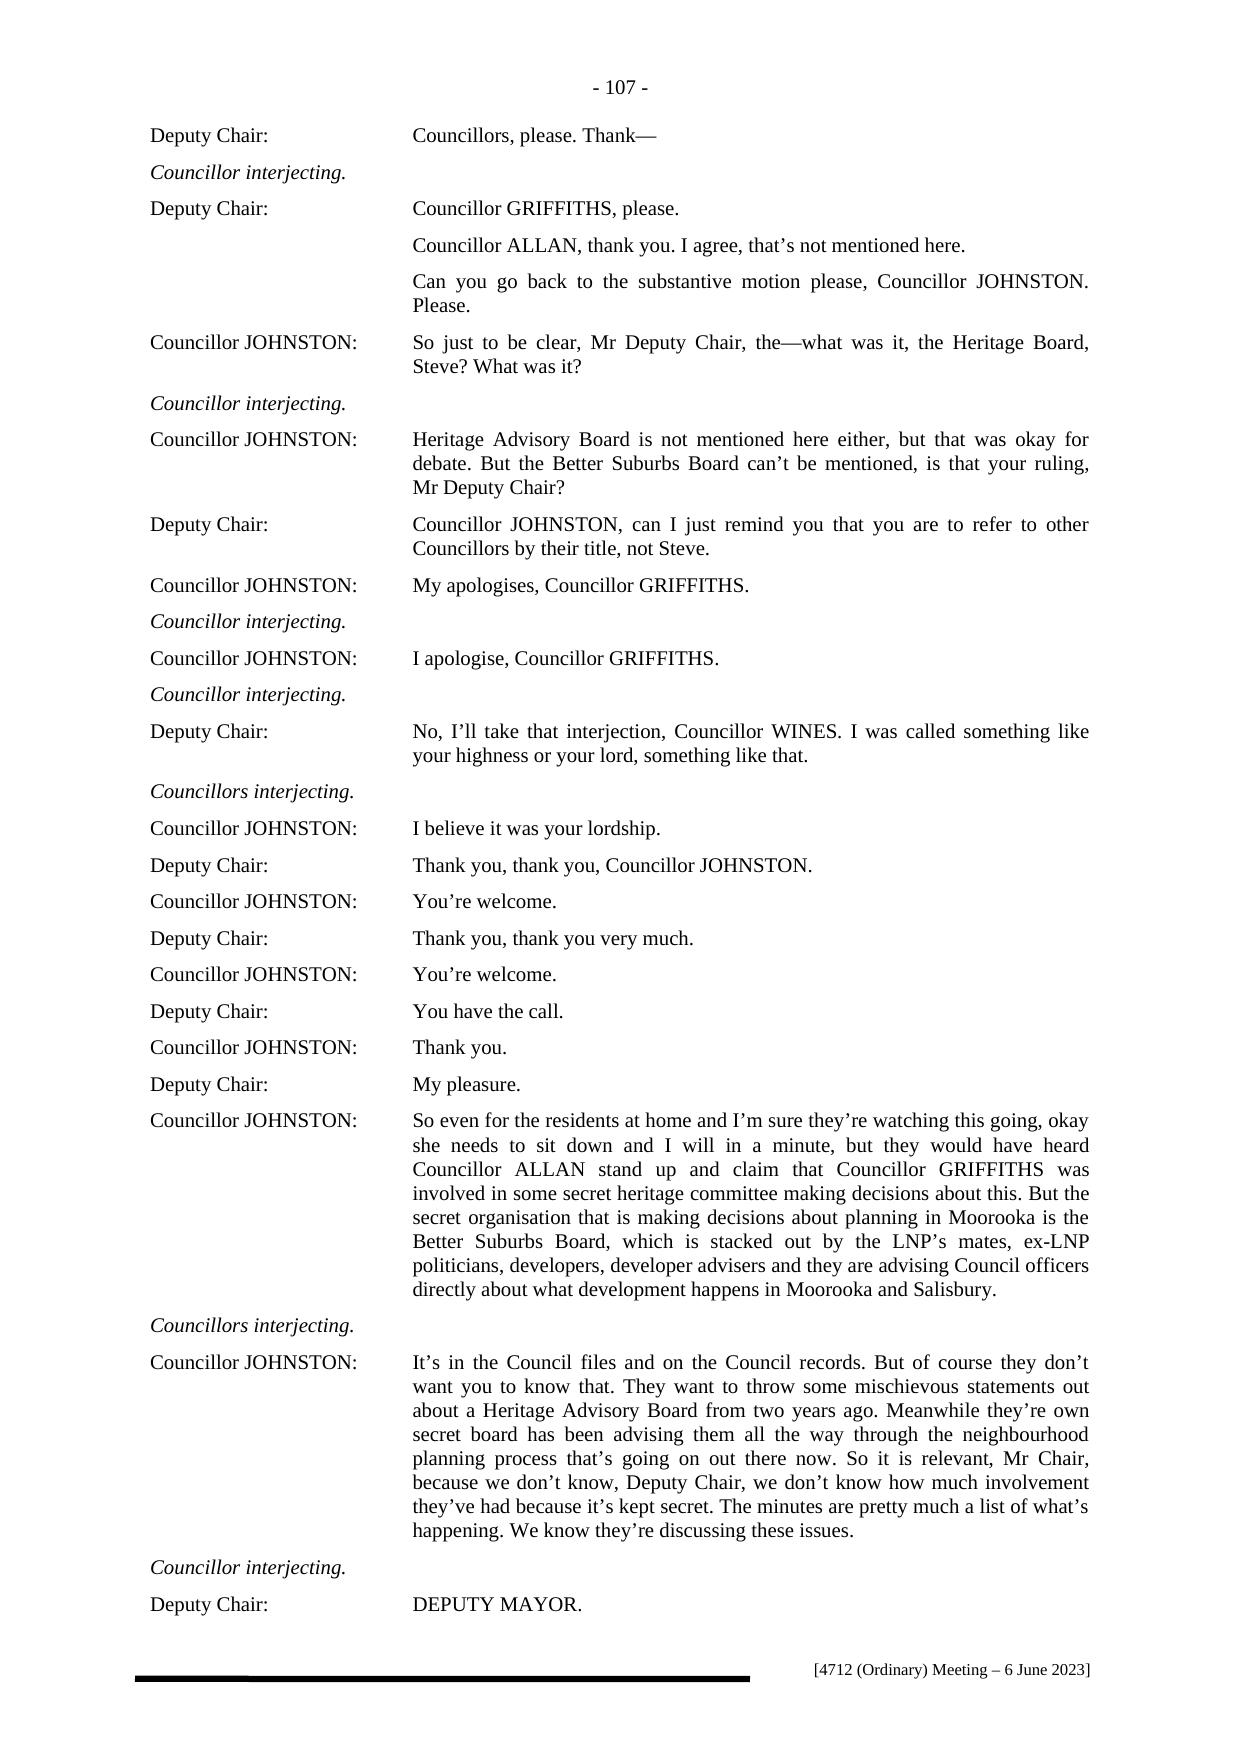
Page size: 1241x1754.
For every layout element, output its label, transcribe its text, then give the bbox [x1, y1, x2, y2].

text Councillors interjecting. [150, 1313, 1090, 1337]
text Councillor JOHNSTON: You’re welcome. [150, 962, 1090, 986]
text Deputy Chair: Thank you, thank you very much. [150, 926, 1090, 950]
text Councillor interjecting. [150, 1555, 1090, 1579]
text Councillor JOHNSTON: I apologise, Councillor GRIFFITHS. [150, 646, 1090, 670]
text Deputy Chair: Councillor GRIFFITHS, please. [150, 196, 1090, 220]
text Deputy Chair: No, I’ll take that interjection, Councillor WINES. I was called something like your highness or your lord, something like that. [150, 719, 1090, 767]
text Councillor JOHNSTON: Thank you. [150, 1035, 1090, 1059]
text Deputy Chair: Councillor JOHNSTON, can I just remind you that you are to refer to other Councillors by their title, not Steve. [150, 512, 1090, 560]
text Deputy Chair: My pleasure. [150, 1072, 1090, 1096]
text Councillor JOHNSTON: My apologises, Councillor GRIFFITHS. [150, 572, 1090, 597]
text Deputy Chair: You have the call. [150, 999, 1090, 1023]
text Councillor JOHNSTON: I believe it was your lordship. [150, 816, 1090, 840]
text Councillor JOHNSTON: So even for the residents at home and I’m sure they’re watching this going, okay she needs to sit down and I will in a minute, but they would have heard Councillor ALLAN stand up and claim that Councillor GRIFFITHS was involved in some secret heritage committee making decisions about this. But the secret organisation that is making decisions about planning in Moorooka is the Better Suburbs Board, which is stacked out by the LNP’s mates, ex-LNP politicians, developers, developer advisers and they are advising Council officers directly about what development happens in Moorooka and Salisbury. [150, 1108, 1090, 1301]
text Councillor JOHNSTON: So just to be clear, Mr Deputy Chair, the—what was it, the Heritage Board, Steve? What was it? [150, 330, 1090, 378]
text Councillor interjecting. [150, 391, 1090, 415]
text Councillor JOHNSTON: It’s in the Council files and on the Council records. But of course they don’t want you to know that. They want to throw some mischievous statements out about a Heritage Advisory Board from two years ago. Meanwhile they’re own secret board has been advising them all the way through the neighbourhood planning process that’s going on out there now. So it is relevant, Mr Chair, because we don’t know, Deputy Chair, we don’t know how much involvement they’ve had because it’s kept secret. The minutes are pretty much a list of what’s happening. We know they’re discussing these issues. [150, 1350, 1090, 1542]
text Deputy Chair: Thank you, thank you, Councillor JOHNSTON. [150, 852, 1090, 877]
text Can you go back to the substantive motion please, Councillor JOHNSTON. Please. [150, 269, 1090, 317]
text Councillor interjecting. [150, 609, 1090, 633]
text Deputy Chair: Councillors, please. Thank— [150, 123, 1090, 147]
text Councillor JOHNSTON: You’re welcome. [150, 889, 1090, 913]
text Councillor interjecting. [150, 682, 1090, 706]
text Councillor JOHNSTON: Heritage Advisory Board is not mentioned here either, but that was okay for debate. But the Better Suburbs Board can’t be mentioned, is that your ruling, Mr Deputy Chair? [150, 427, 1090, 499]
text Councillor interjecting. [150, 160, 1090, 184]
text Deputy Chair: DEPUTY MAYOR. [150, 1592, 1090, 1616]
text Councillor ALLAN, thank you. I agree, that’s not mentioned here. [150, 233, 1090, 257]
text Councillors interjecting. [150, 779, 1090, 803]
